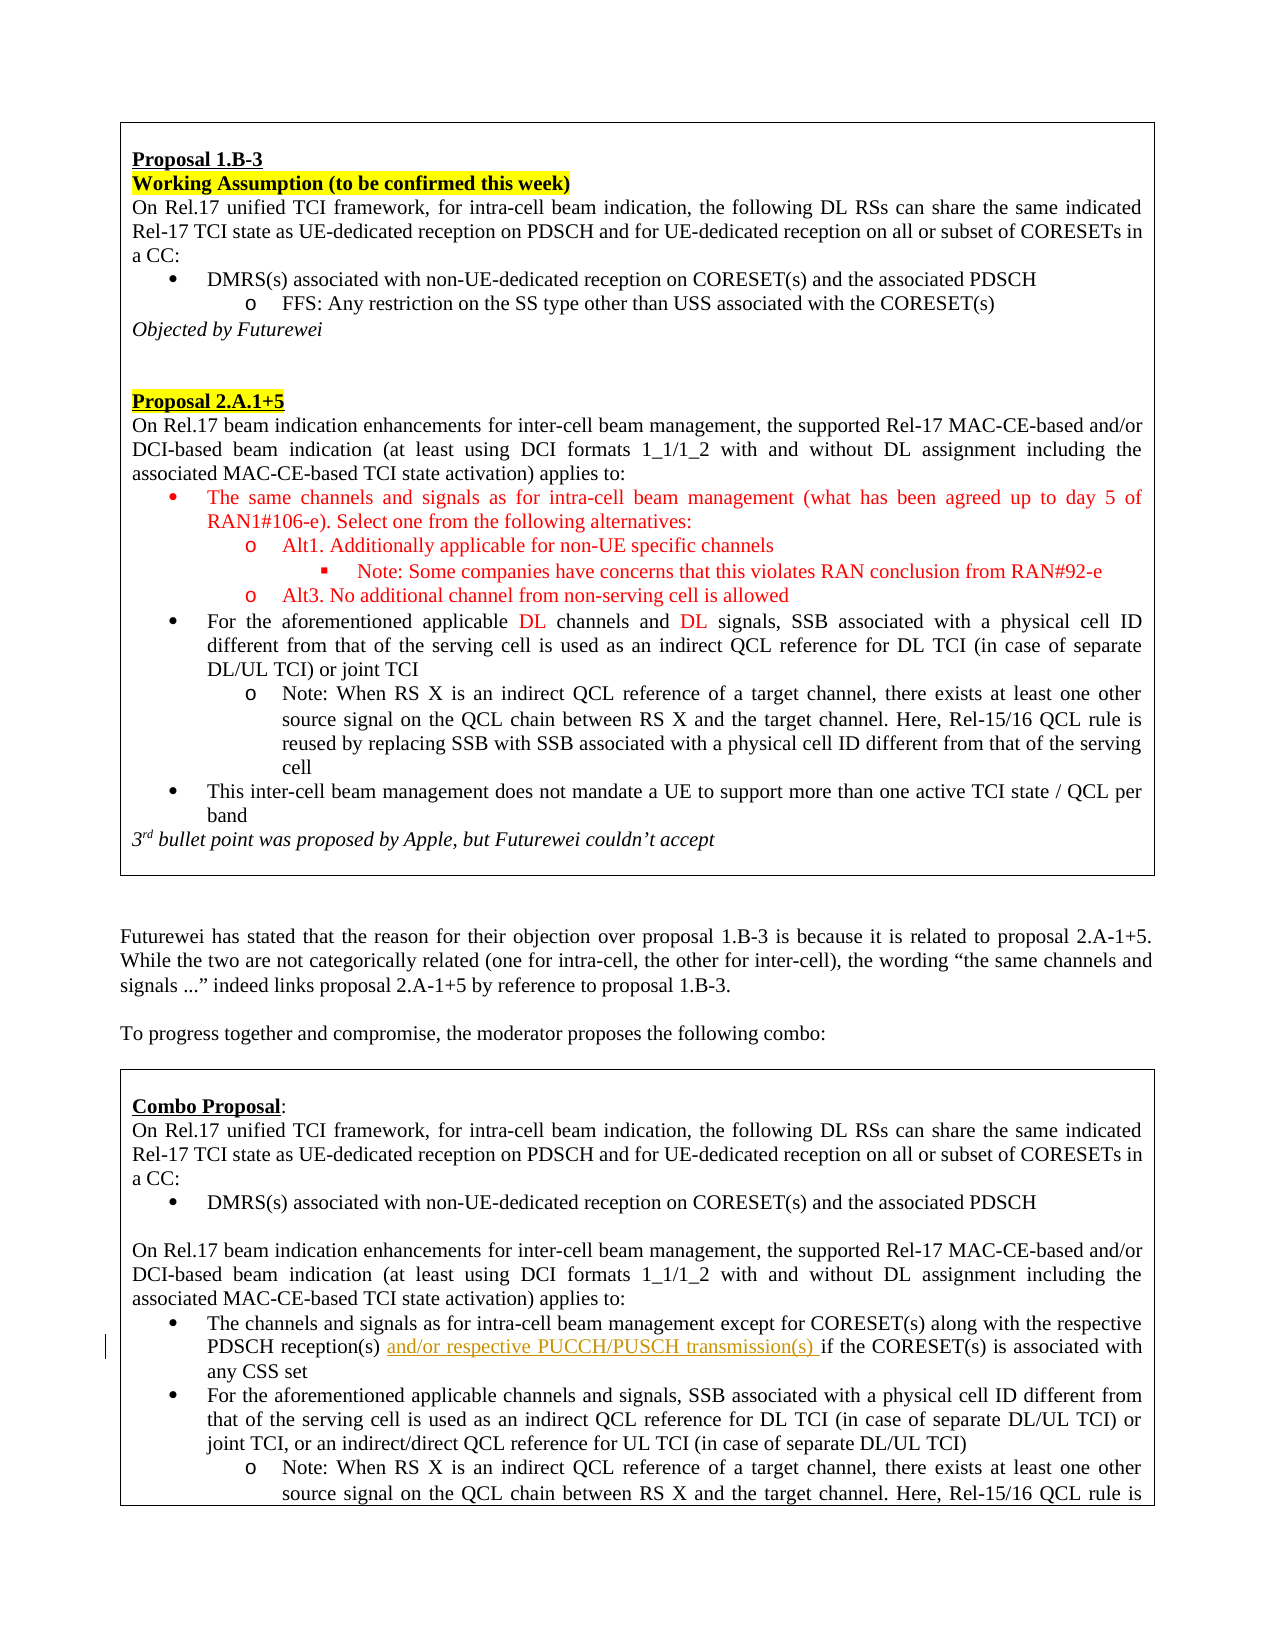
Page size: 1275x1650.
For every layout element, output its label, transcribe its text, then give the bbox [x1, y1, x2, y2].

text Futurewei has stated that the reason for their objection over proposal 1.B-3 is because it is related to proposal 2.A-1+5. While the two are not categorically related (one for intra-cell, the other for inter-cell), the wording “the same channels and signals ...” indeed links proposal 2.A-1+5 by reference to proposal 1.B-3. [120, 924, 1155, 997]
text To progress together and compromise, the moderator proposes the following combo: [120, 1021, 1155, 1045]
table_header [121, 1070, 1154, 1504]
table_header Proposal 1.B-3 Working Assumption (to be confirmed this week) On Rel.17 unified TCI framework, for intra-cell beam indication, the following DL RSs can share the same indicated Rel-17 TCI state as UE-dedicated reception on PDSCH and for UE-dedicated reception on all or subset of CORESETs in a CC: DMRS(s) associated with non-UE-dedicated reception on CORESET(s) and the associated PDSCH FFS: Any restriction on the SS type other than USS associated with the CORESET(s) Objected by Futurewei Proposal 2.A.1+5 On Rel.17 beam indication enhancements for inter-cell beam management, the supported Rel-17 MAC-CE-based and/or DCI-based beam indication (at least using DCI formats 1_1/1_2 with and without DL assignment including the associated MAC-CE-based TCI state activation) applies to: The same channels and signals as for intra-cell beam management (what has been agreed up to day 5 of RAN1#106-e). Select one from the following alternatives: Alt1. Additionally applicable for non-UE specific channels Note: Some companies have concerns that this violates RAN conclusion from RAN#92-e Alt3. No additional channel from non-serving cell is allowed For the aforementioned applicable DL channels and DL signals, SSB associated with a physical cell ID different from that of the serving cell is used as an indirect QCL reference for DL TCI (in case of separate DL/UL TCI) or joint TCI Note: When RS X is an indirect QCL reference of a target channel, there exists at least one other source signal on the QCL chain between RS X and the target channel. Here, Rel-15/16 QCL rule is reused by replacing SSB with SSB associated with a physical cell ID different from that of the serving cell This inter-cell beam management does not mandate a UE to support more than one active TCI state / QCL per band 3rd bullet point was proposed by Apple, but Futurewei couldn’t accept [121, 123, 1154, 875]
